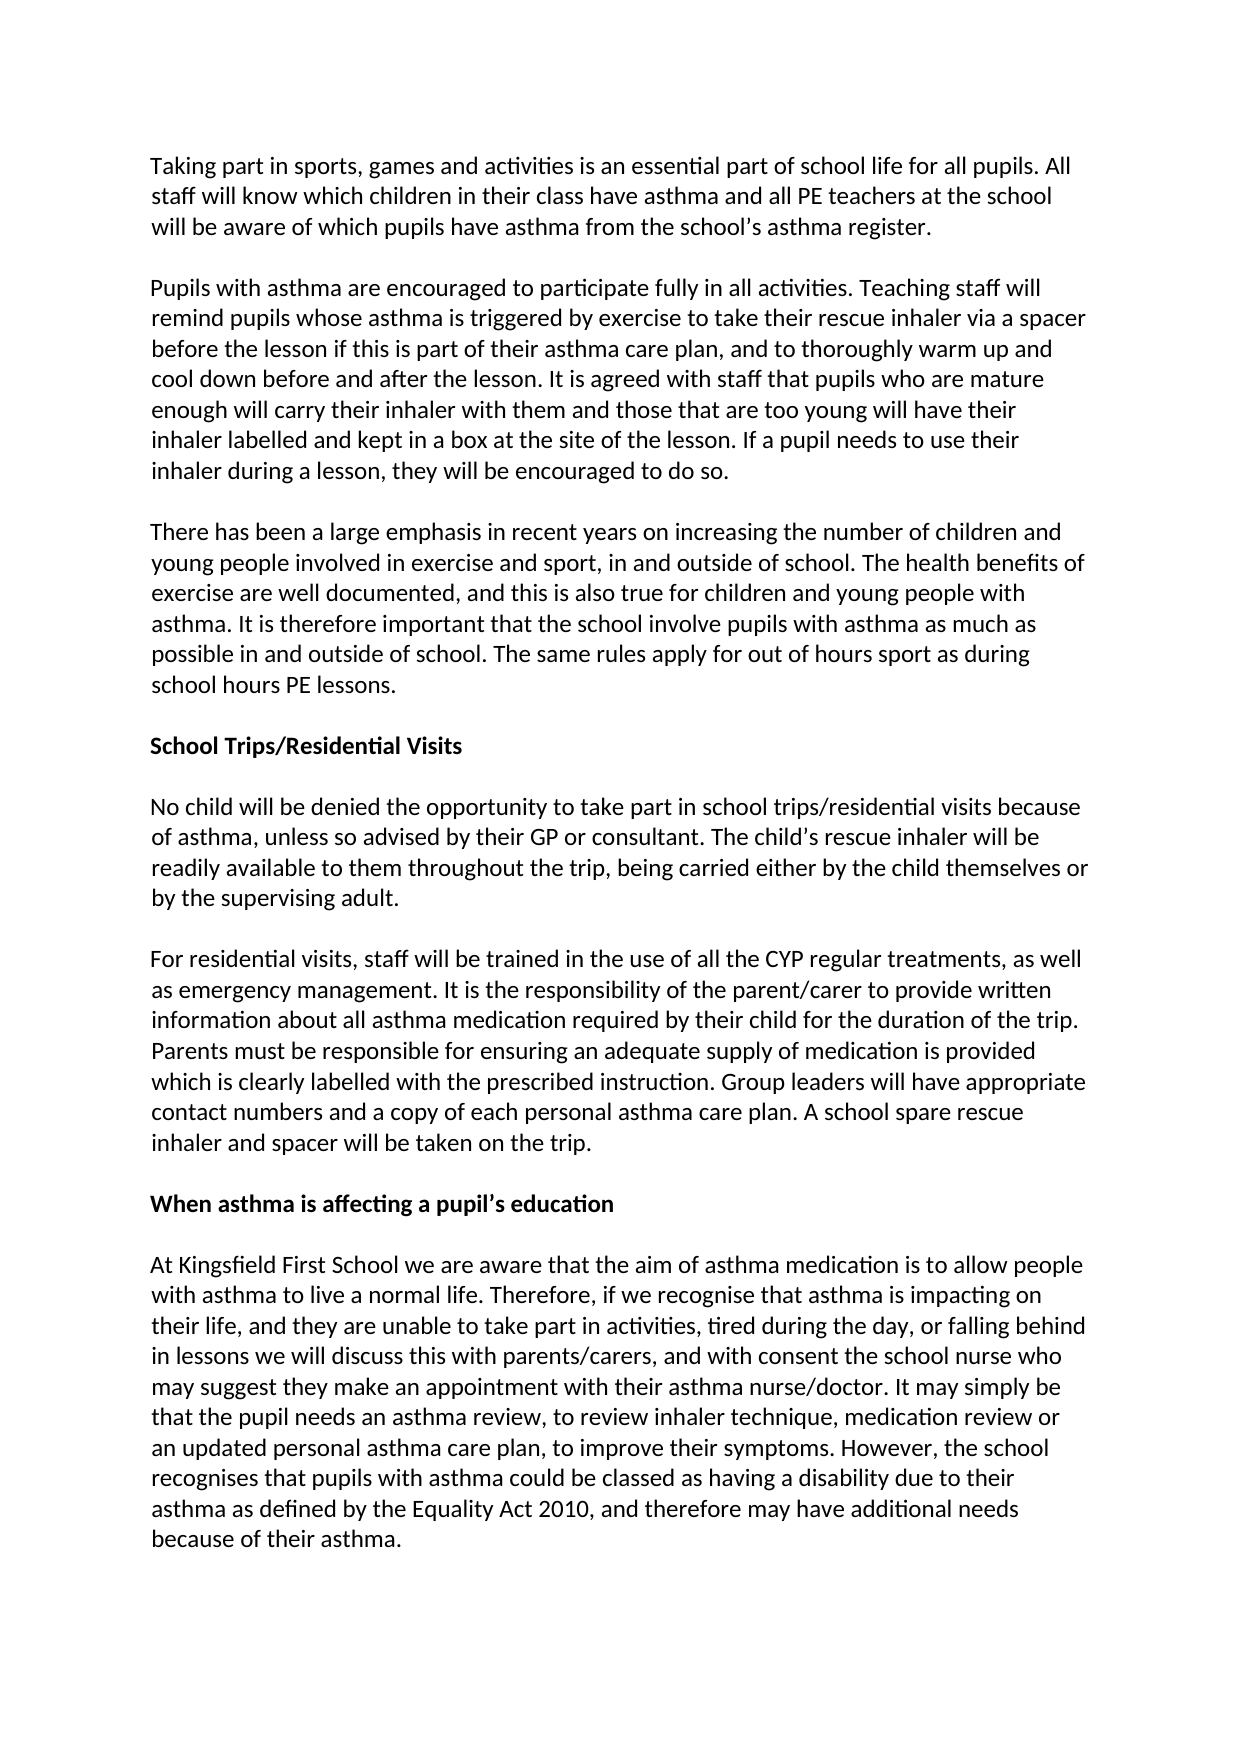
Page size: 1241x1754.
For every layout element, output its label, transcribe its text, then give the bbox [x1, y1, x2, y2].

text There has been a large emphasis in recent years on increasing the number of children and young people involved in exercise and sport, in and outside of school. The health benefits of exercise are well documented, and this is also true for children and young people with asthma. It is therefore important that the school involve pupils with asthma as much as possible in and outside of school. The same rules apply for out of hours sport as during school hours PE lessons. [150, 516, 1090, 699]
text No child will be denied the opportunity to take part in school trips/residential visits because of asthma, unless so advised by their GP or consultant. The child’s rescue inhaler will be readily available to them throughout the trip, being carried either by the child themselves or by the supervising adult. [150, 791, 1090, 913]
text For residential visits, staff will be trained in the use of all the CYP regular treatments, as well as emergency management. It is the responsibility of the parent/carer to provide written information about all asthma medication required by their child for the duration of the trip. Parents must be responsible for ensuring an adequate supply of medication is provided which is clearly labelled with the prescribed instruction. Group leaders will have appropriate contact numbers and a copy of each personal asthma care plan. A school spare rescue inhaler and spacer will be taken on the trip. [150, 943, 1090, 1157]
text At Kingsfield First School we are aware that the aim of asthma medication is to allow people with asthma to live a normal life. Therefore, if we recognise that asthma is impacting on their life, and they are unable to take part in activities, tired during the day, or falling behind in lessons we will discuss this with parents/carers, and with consent the school nurse who may suggest they make an appointment with their asthma nurse/doctor. It may simply be that the pupil needs an asthma review, to review inhaler technique, medication review or an updated personal asthma care plan, to improve their symptoms. However, the school recognises that pupils with asthma could be classed as having a disability due to their asthma as defined by the Equality Act 2010, and therefore may have additional needs because of their asthma. [150, 1249, 1090, 1554]
text Taking part in sports, games and activities is an essential part of school life for all pupils. All staff will know which children in their class have asthma and all PE teachers at the school will be aware of which pupils have asthma from the school’s asthma register. [150, 150, 1090, 242]
text When asthma is affecting a pupil’s education [150, 1188, 1090, 1218]
text School Trips/Residential Visits [150, 730, 1090, 760]
text Pupils with asthma are encouraged to participate fully in all activities. Teaching staff will remind pupils whose asthma is triggered by exercise to take their rescue inhaler via a spacer before the lesson if this is part of their asthma care plan, and to thoroughly warm up and cool down before and after the lesson. It is agreed with staff that pupils who are mature enough will carry their inhaler with them and those that are too young will have their inhaler labelled and kept in a box at the site of the lesson. If a pupil needs to use their inhaler during a lesson, they will be encouraged to do so. [150, 272, 1090, 486]
